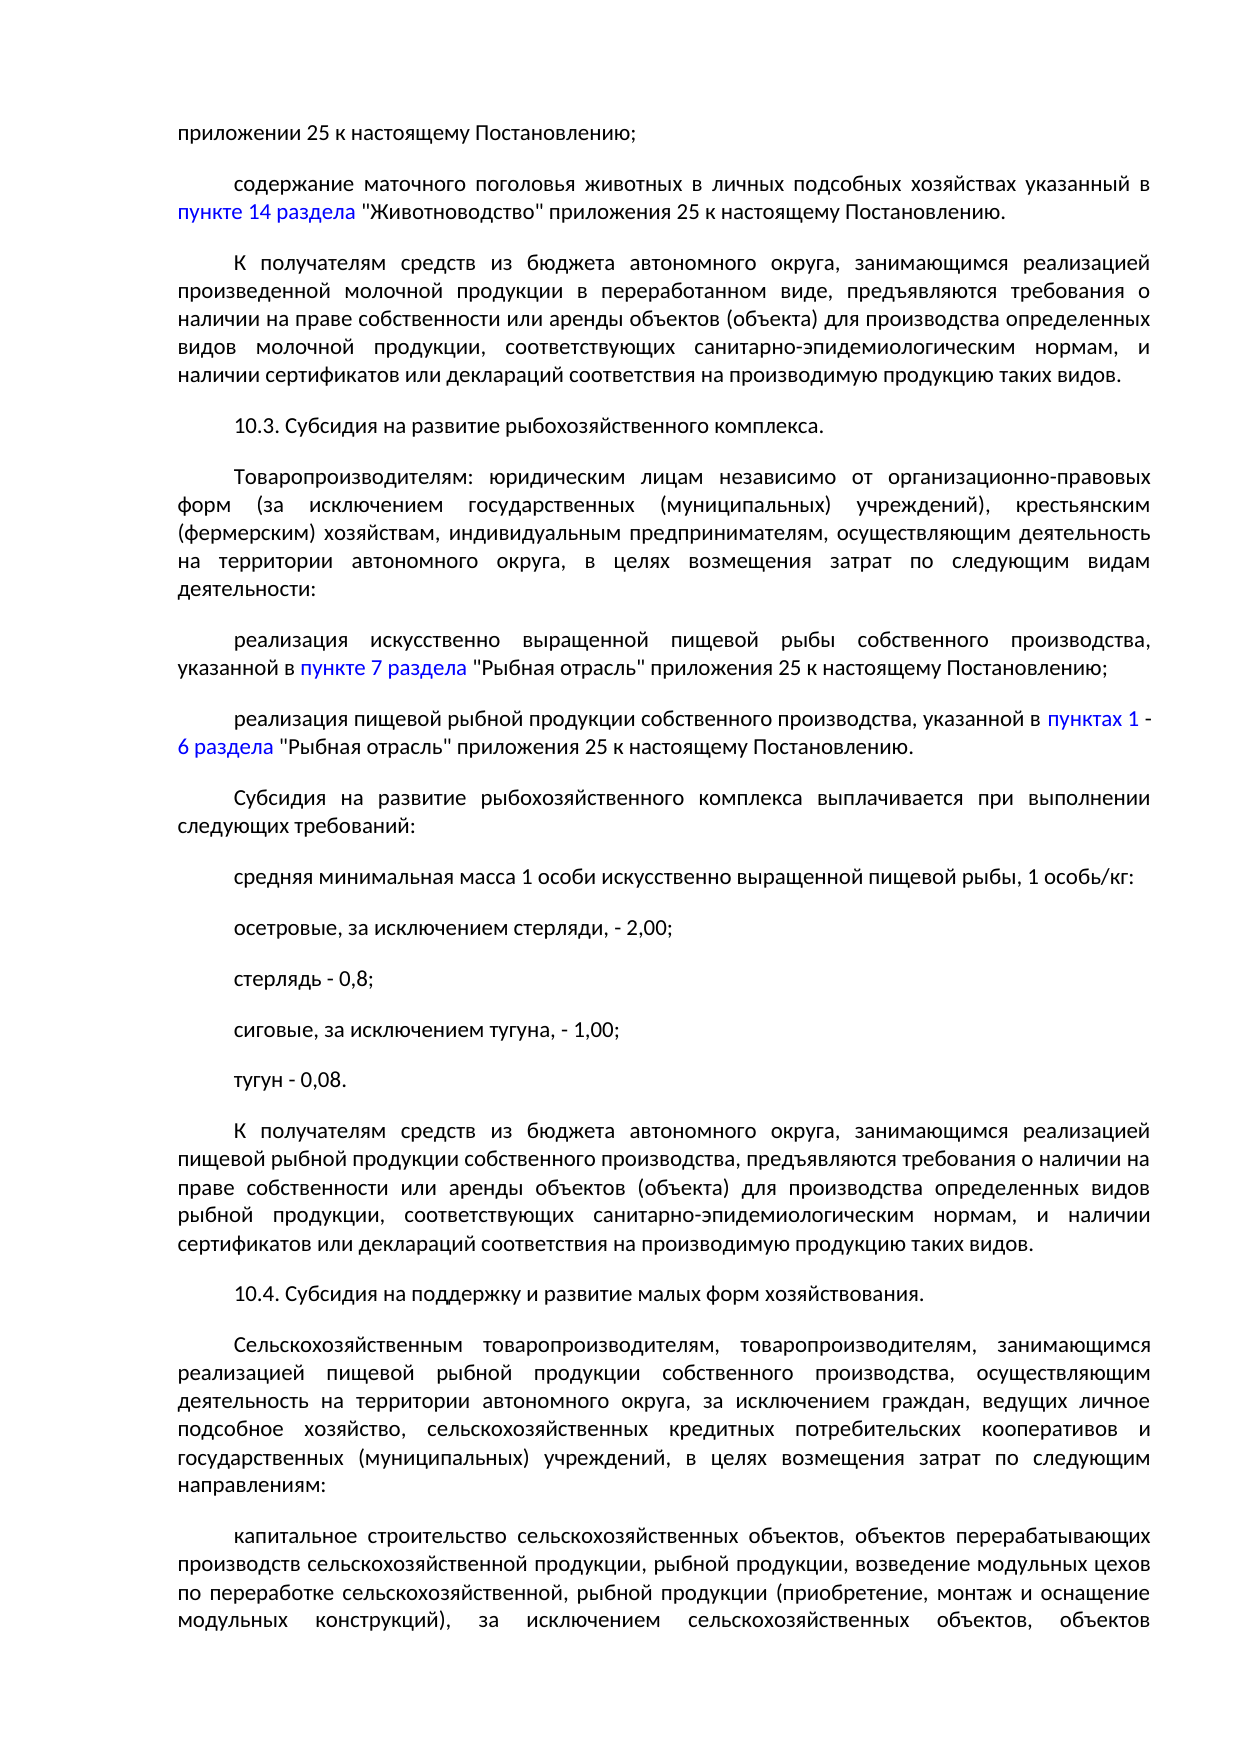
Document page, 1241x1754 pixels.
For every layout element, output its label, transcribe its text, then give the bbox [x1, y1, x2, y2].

text реализация пищевой рыбной продукции собственного производства, указанной в пунктах 1 - 6 раздела "Рыбная отрасль" приложения 25 к настоящему Постановлению. [177, 704, 1152, 760]
text 10.3. Субсидия на развитие рыбохозяйственного комплекса. [177, 411, 1152, 439]
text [177, 1522, 1152, 1634]
text 10.4. Субсидия на поддержку и развитие малых форм хозяйствования. [177, 1279, 1152, 1308]
text осетровые, за исключением стерляди, - 2,00; [177, 913, 1152, 941]
text Товаропроизводителям: юридическим лицам независимо от организационно-правовых форм (за исключением государственных (муниципальных) учреждений), крестьянским (фермерским) хозяйствам, индивидуальным предпринимателям, осуществляющим деятельность на территории автономного округа, в целях возмещения затрат по следующим видам деятельности: [177, 462, 1152, 602]
text Сельскохозяйственным товаропроизводителям, товаропроизводителям, занимающимся реализацией пищевой рыбной продукции собственного производства, осуществляющим деятельность на территории автономного округа, за исключением граждан, ведущих личное подсобное хозяйство, сельскохозяйственных кредитных потребительских кооперативов и государственных (муниципальных) учреждений, в целях возмещения затрат по следующим направлениям: [177, 1331, 1152, 1499]
text тугун - 0,08. [177, 1066, 1152, 1094]
text Субсидия на развитие рыбохозяйственного комплекса выплачивается при выполнении следующих требований: [177, 783, 1152, 839]
text содержание маточного поголовья животных в личных подсобных хозяйствах указанный в пункте 14 раздела "Животноводство" приложения 25 к настоящему Постановлению. [177, 169, 1152, 225]
text стерлядь - 0,8; [177, 964, 1152, 992]
text сиговые, за исключением тугуна, - 1,00; [177, 1015, 1152, 1043]
text К получателям средств из бюджета автономного округа, занимающимся реализацией произведенной молочной продукции в переработанном виде, предъявляются требования о наличии на праве собственности или аренды объектов (объекта) для производства определенных видов молочной продукции, соответствующих санитарно-эпидемиологическим нормам, и наличии сертификатов или деклараций соответствия на производимую продукцию таких видов. [177, 248, 1152, 388]
text реализация искусственно выращенной пищевой рыбы собственного производства, указанной в пункте 7 раздела "Рыбная отрасль" приложения 25 к настоящему Постановлению; [177, 625, 1152, 681]
text средняя минимальная масса 1 особи искусственно выращенной пищевой рыбы, 1 особь/кг: [177, 862, 1152, 890]
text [177, 118, 1152, 146]
text К получателям средств из бюджета автономного округа, занимающимся реализацией пищевой рыбной продукции собственного производства, предъявляются требования о наличии на праве собственности или аренды объектов (объекта) для производства определенных видов рыбной продукции, соответствующих санитарно-эпидемиологическим нормам, и наличии сертификатов или деклараций соответствия на производимую продукцию таких видов. [177, 1117, 1152, 1257]
